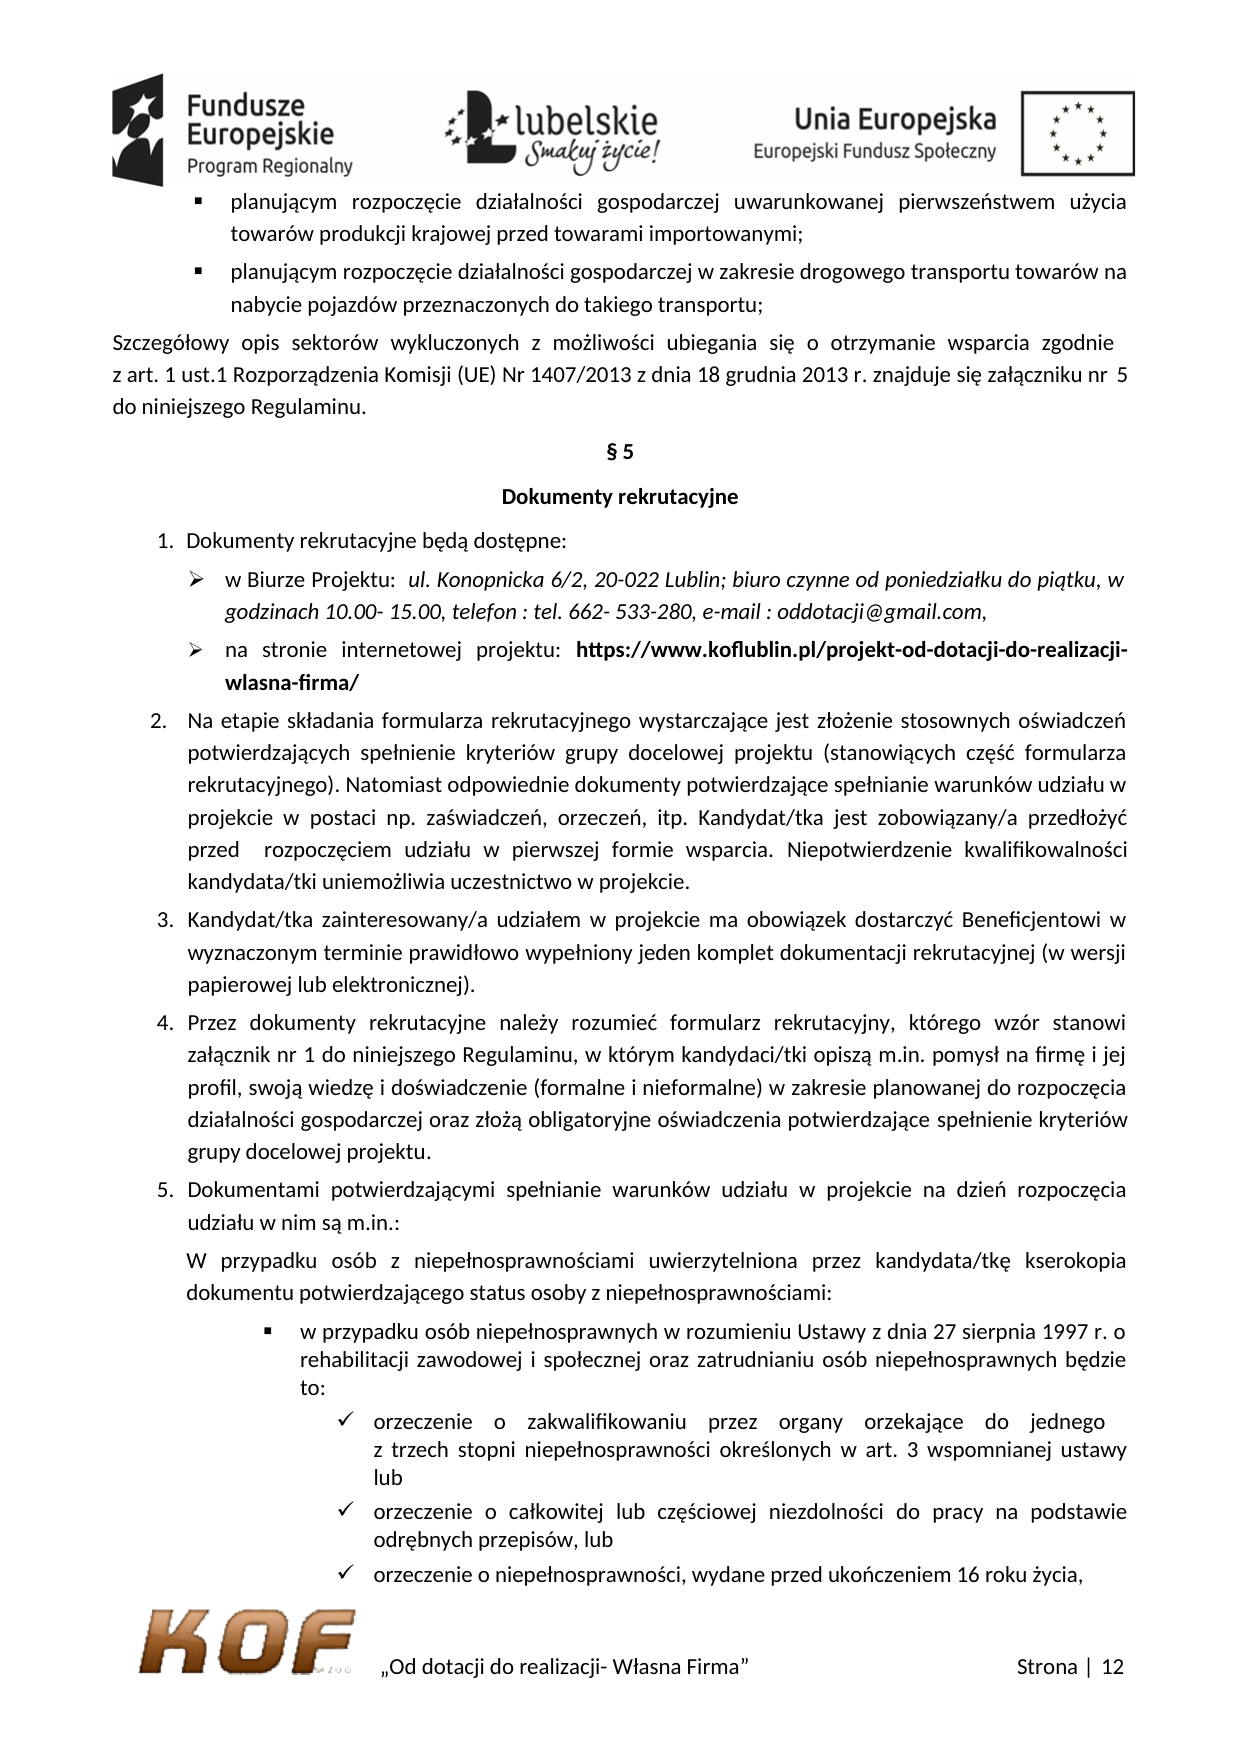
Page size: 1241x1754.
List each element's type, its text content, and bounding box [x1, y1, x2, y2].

list w Biurze Projektu: ul. Konopnicka 6/2, 20-022 Lublin; biuro czynne od poniedziałku do piątku, w godzinach 10.00- 15.00, telefon : tel. 662- 533-280, e-mail : oddotacji@gmail.com, [187, 565, 1128, 625]
list planującym rozpoczęcie działalności gospodarczej uwarunkowanej pierwszeństwem użycia towarów produkcji krajowej przed towarami importowanymi; [193, 187, 1128, 247]
list Kandydat/tka zainteresowany/a udziałem w projekcie ma obowiązek dostarczyć Beneficjentowi w wyznaczonym terminie prawidłowo wypełniony jeden komplet dokumentacji rekrutacyjnej (w wersji papierowej lub elektronicznej). [157, 906, 1128, 998]
list na stronie internetowej projektu: https://www.koflublin.pl/projekt-od-dotacji-do-realizacji-wlasna-firma/ [187, 636, 1128, 696]
list orzeczenie o niepełnosprawności, wydane przed ukończeniem 16 roku życia, [336, 1560, 1128, 1588]
text Dokumenty rekrutacyjne [112, 482, 1128, 510]
text § 5 [112, 437, 1128, 465]
list Na etapie składania formularza rekrutacyjnego wystarczające jest złożenie stosownych oświadczeń potwierdzających spełnienie kryteriów grupy docelowej projektu (stanowiących część formularza rekrutacyjnego). Natomiast odpowiednie dokumenty potwierdzające spełnianie warunków udziału w projekcie w postaci np. zaświadczeń, orzeczeń, itp. Kandydat/tka jest zobowiązany/a przedłożyć przed rozpoczęciem udziału w pierwszej formie wsparcia. Niepotwierdzenie kwalifikowalności kandydata/tki uniemożliwia uczestnictwo w projekcie. [150, 706, 1128, 895]
picture [112, 73, 1136, 187]
text W przypadku osób z niepełnosprawnościami uwierzytelniona przez kandydata/tkę kserokopia dokumentu potwierdzającego status osoby z niepełnosprawnościami: [186, 1246, 1128, 1306]
list planującym rozpoczęcie działalności gospodarczej w zakresie drogowego transportu towarów na nabycie pojazdów przeznaczonych do takiego transportu; [193, 257, 1128, 318]
list Dokumenty rekrutacyjne będą dostępne: [157, 527, 1128, 554]
list orzeczenie o zakwalifikowaniu przez organy orzekające do jednego z trzech stopni niepełnosprawności określonych w art. 3 wspomnianej ustawy lub [336, 1407, 1128, 1491]
text Szczegółowy opis sektorów wykluczonych z możliwości ubiegania się o otrzymanie wsparcia zgodnie z art. 1 ust.1 Rozporządzenia Komisji (UE) Nr 1407/2013 z dnia 18 grudnia 2013 r. znajduje się załączniku nr 5 do niniejszego Regulaminu. [112, 328, 1128, 421]
list w przypadku osób niepełnosprawnych w rozumieniu Ustawy z dnia 27 sierpnia 1997 r. o rehabilitacji zawodowej i społecznej oraz zatrudnianiu osób niepełnosprawnych będzie to: [262, 1317, 1128, 1401]
list orzeczenie o całkowitej lub częściowej niezdolności do pracy na podstawie odrębnych przepisów, lub [336, 1497, 1128, 1553]
list Przez dokumenty rekrutacyjne należy rozumieć formularz rekrutacyjny, którego wzór stanowi załącznik nr 1 do niniejszego Regulaminu, w którym kandydaci/tki opiszą m.in. pomysł na firmę i jej profil, swoją wiedzę i doświadczenie (formalne i nieformalne) w zakresie planowanej do rozpoczęcia działalności gospodarczej oraz złożą obligatoryjne oświadczenia potwierdzające spełnienie kryteriów grupy docelowej projektu. [157, 1008, 1128, 1165]
list Dokumentami potwierdzającymi spełnianie warunków udziału w projekcie na dzień rozpoczęcia udziału w nim są m.in.: [157, 1176, 1128, 1236]
picture [138, 1608, 370, 1675]
